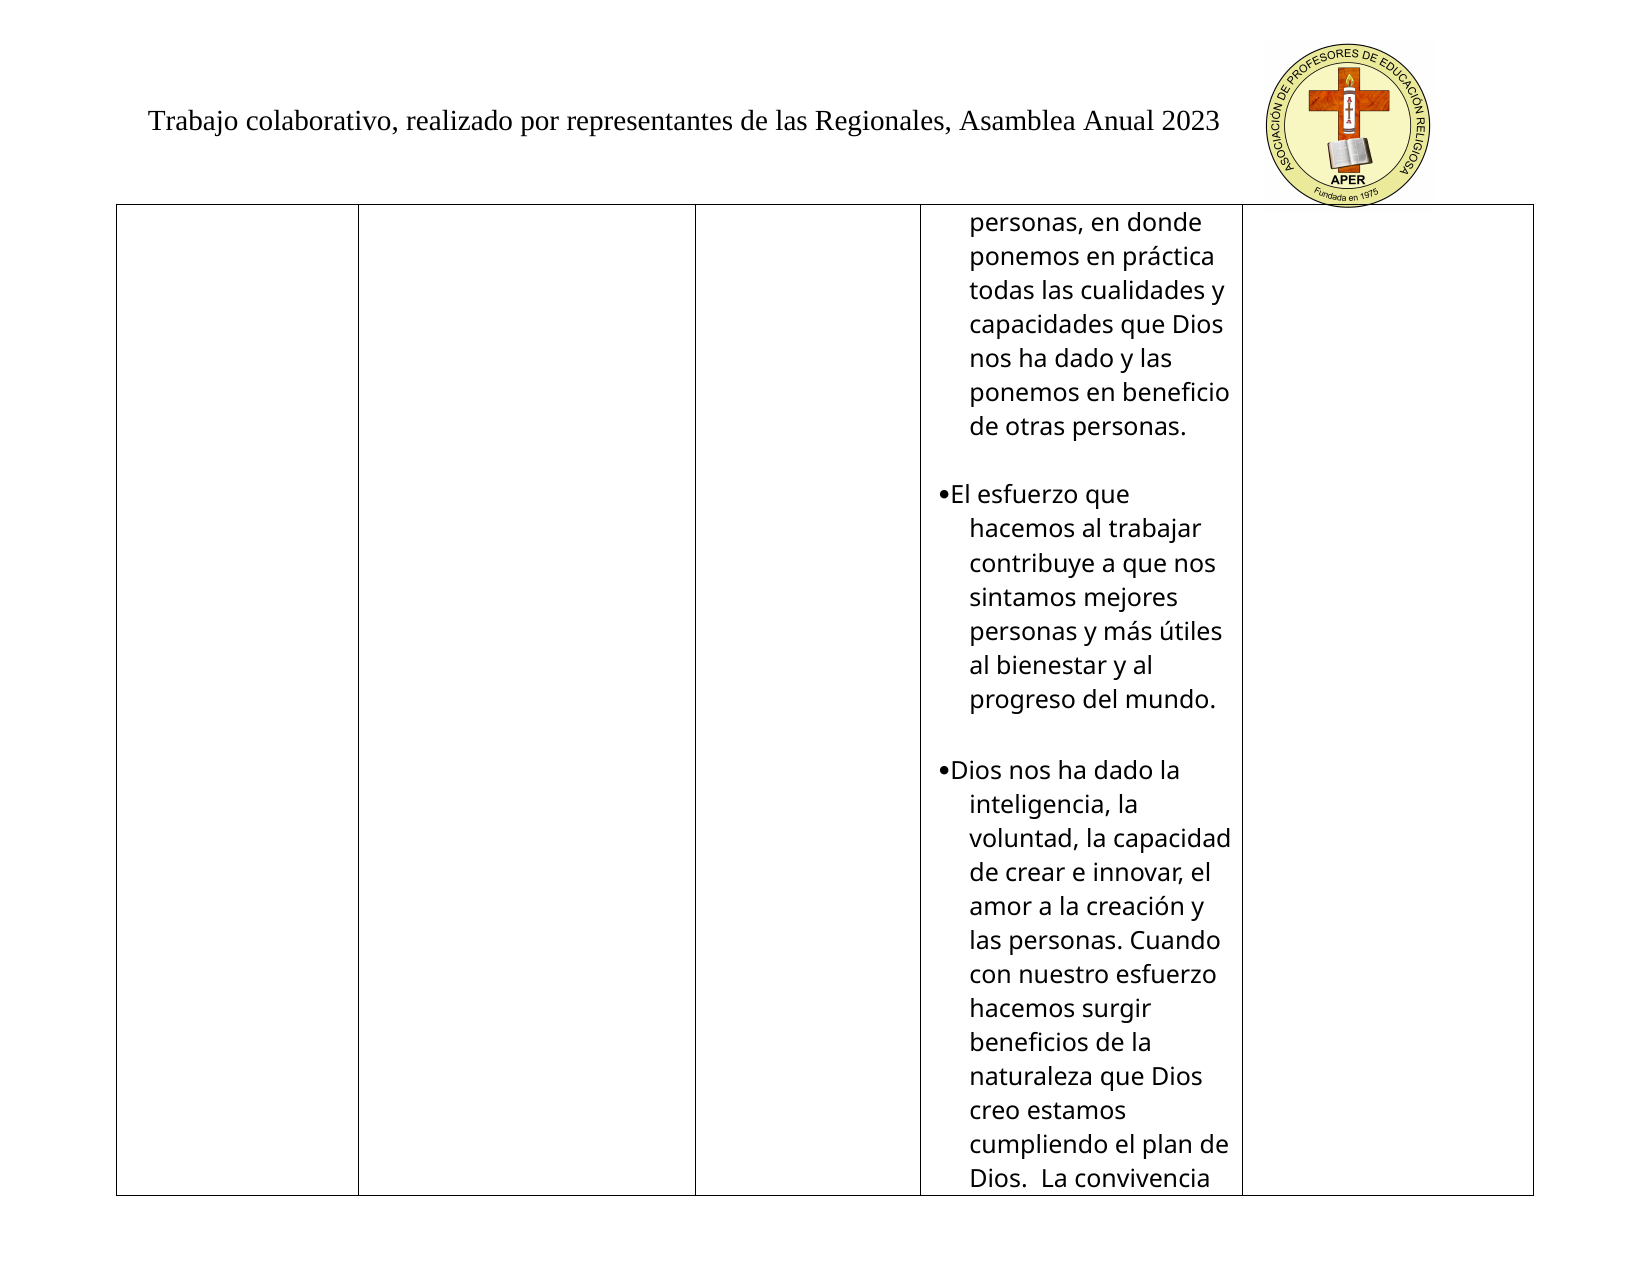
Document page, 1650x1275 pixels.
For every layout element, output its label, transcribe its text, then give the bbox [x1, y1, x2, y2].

table_cell [696, 205, 920, 1195]
picture [1262, 39, 1435, 204]
picture [1262, 205, 1435, 213]
